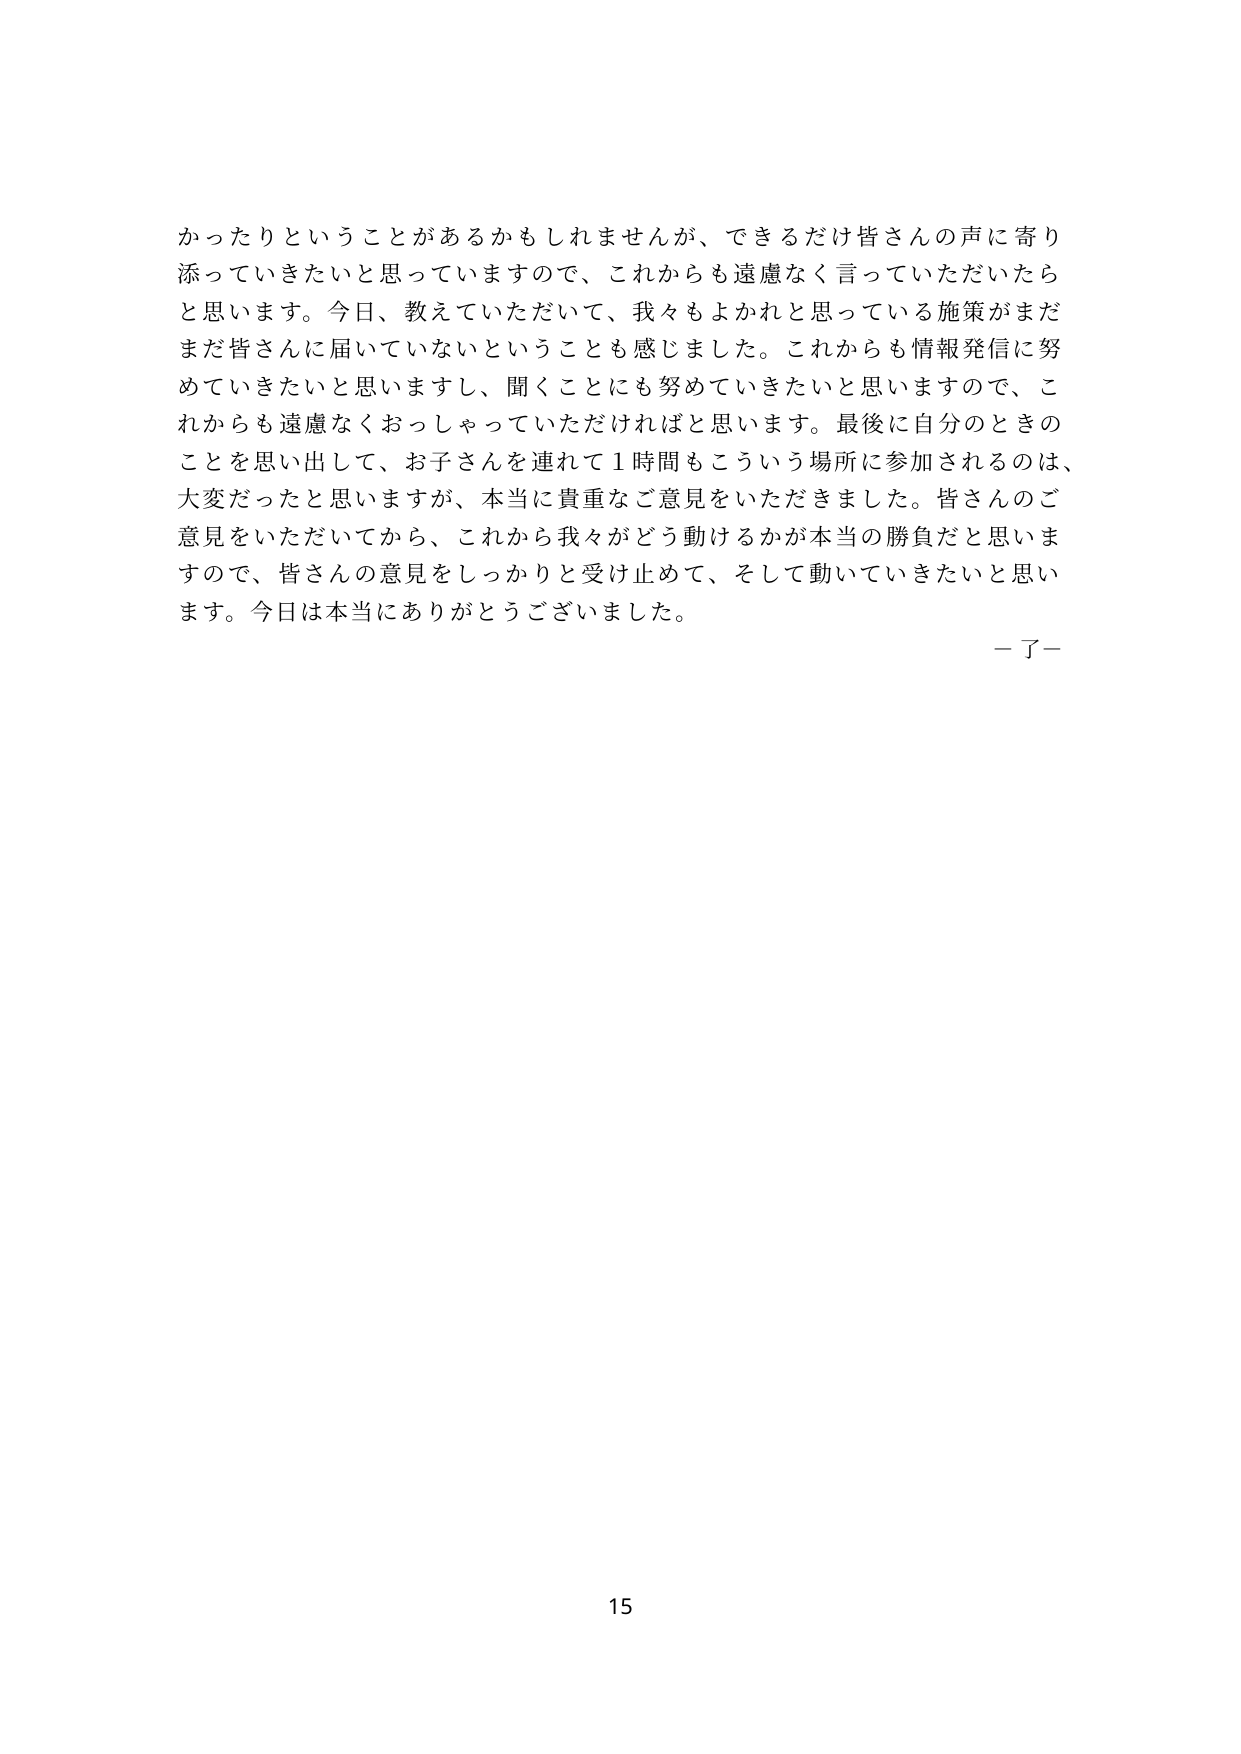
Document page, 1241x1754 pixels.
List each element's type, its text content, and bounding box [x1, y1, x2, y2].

text － 了－ [177, 629, 1063, 667]
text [177, 217, 1063, 629]
